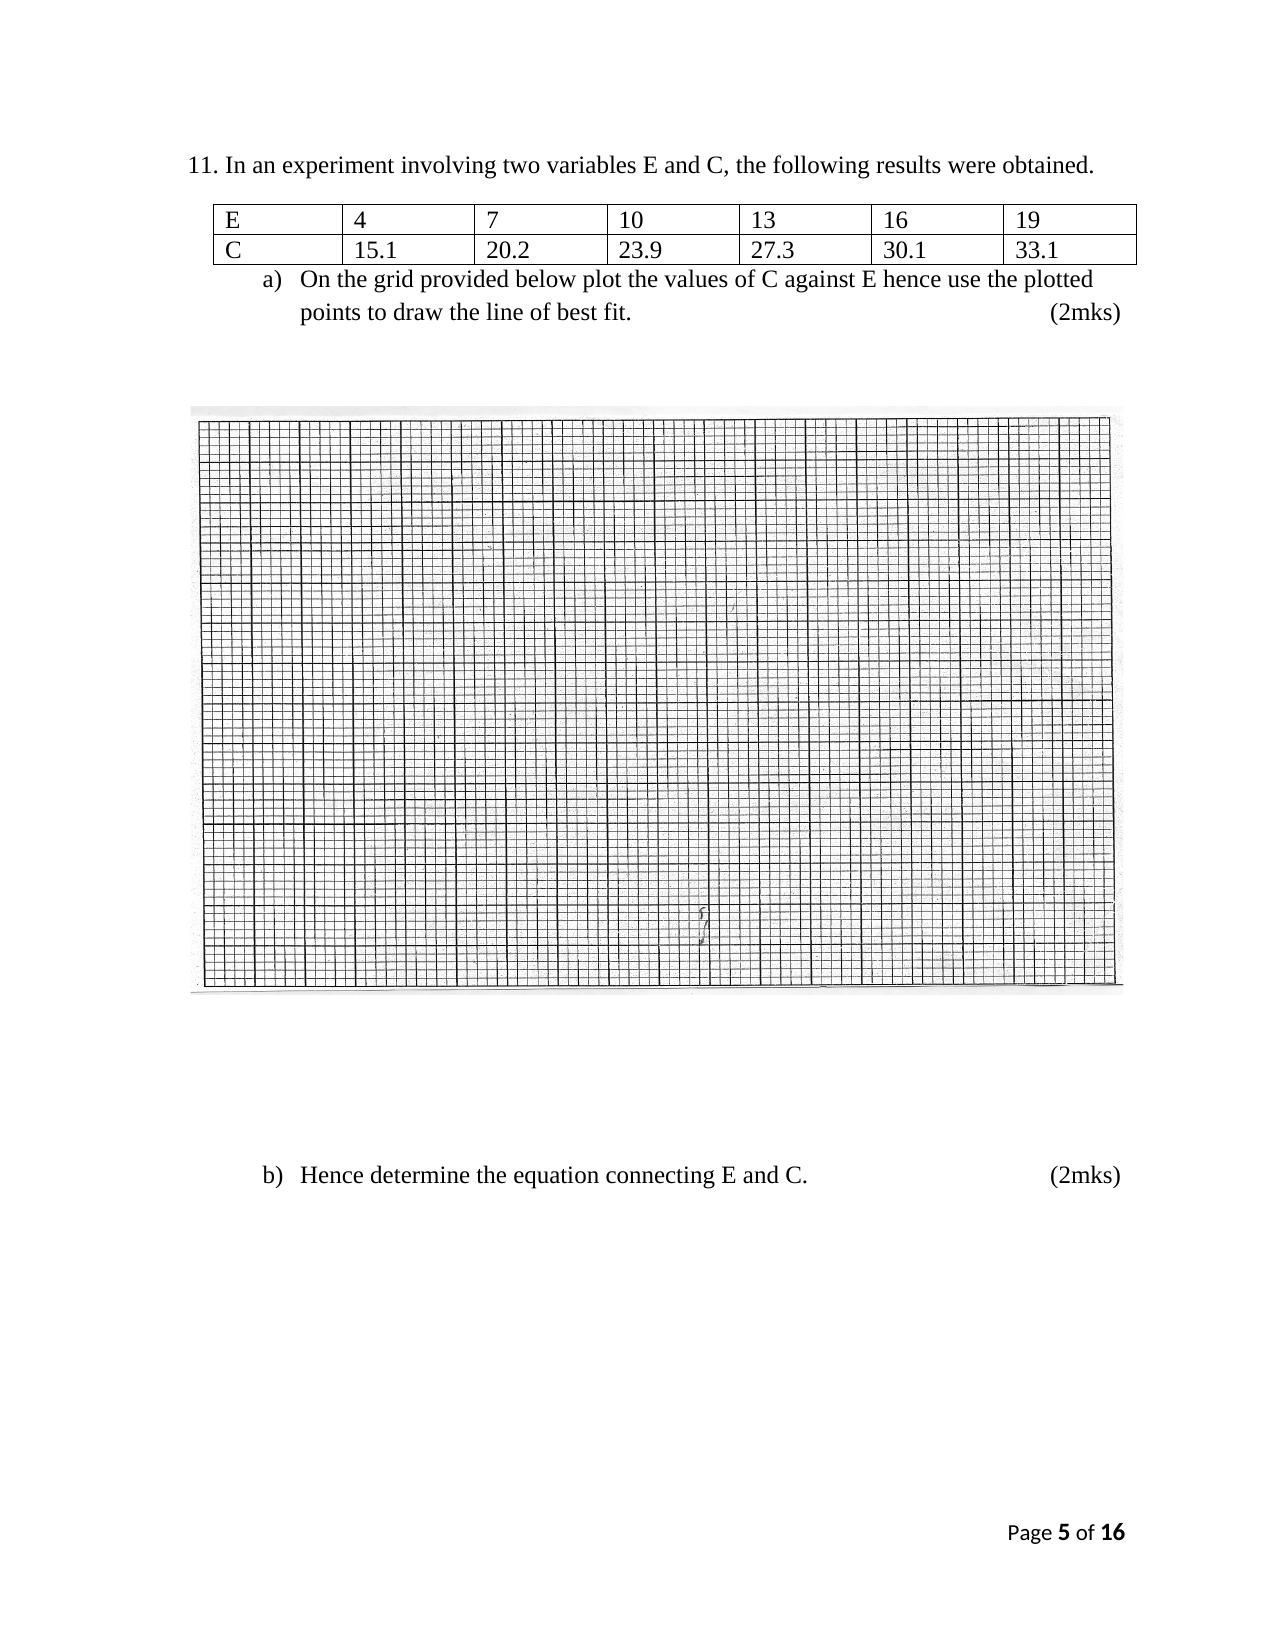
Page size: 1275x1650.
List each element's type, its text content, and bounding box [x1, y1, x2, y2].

list In an experiment involving two variables E and C, the following results were obtained. [187, 150, 1125, 179]
table_cell 15.1 [343, 235, 474, 263]
picture [190, 406, 1124, 996]
table_cell 27.3 [740, 235, 871, 263]
table_header 13 [740, 205, 871, 234]
table_header 16 [872, 205, 1003, 234]
table_header 7 [475, 205, 607, 234]
table_cell C [214, 235, 342, 263]
list Hence determine the equation connecting E and C. (2mks) [262, 1160, 1125, 1189]
table_header 10 [608, 205, 739, 234]
table_cell 23.9 [608, 235, 739, 263]
table_header E [214, 205, 342, 234]
table_cell 30.1 [872, 235, 1003, 263]
table_header 19 [1004, 205, 1136, 234]
table_cell 20.2 [475, 235, 607, 263]
table_header 4 [343, 205, 474, 234]
list On the grid provided below plot the values of C against E hence use the plotted points to draw the line of best fit. (2mks) [262, 265, 1125, 326]
table_cell 33.1 [1004, 235, 1136, 263]
